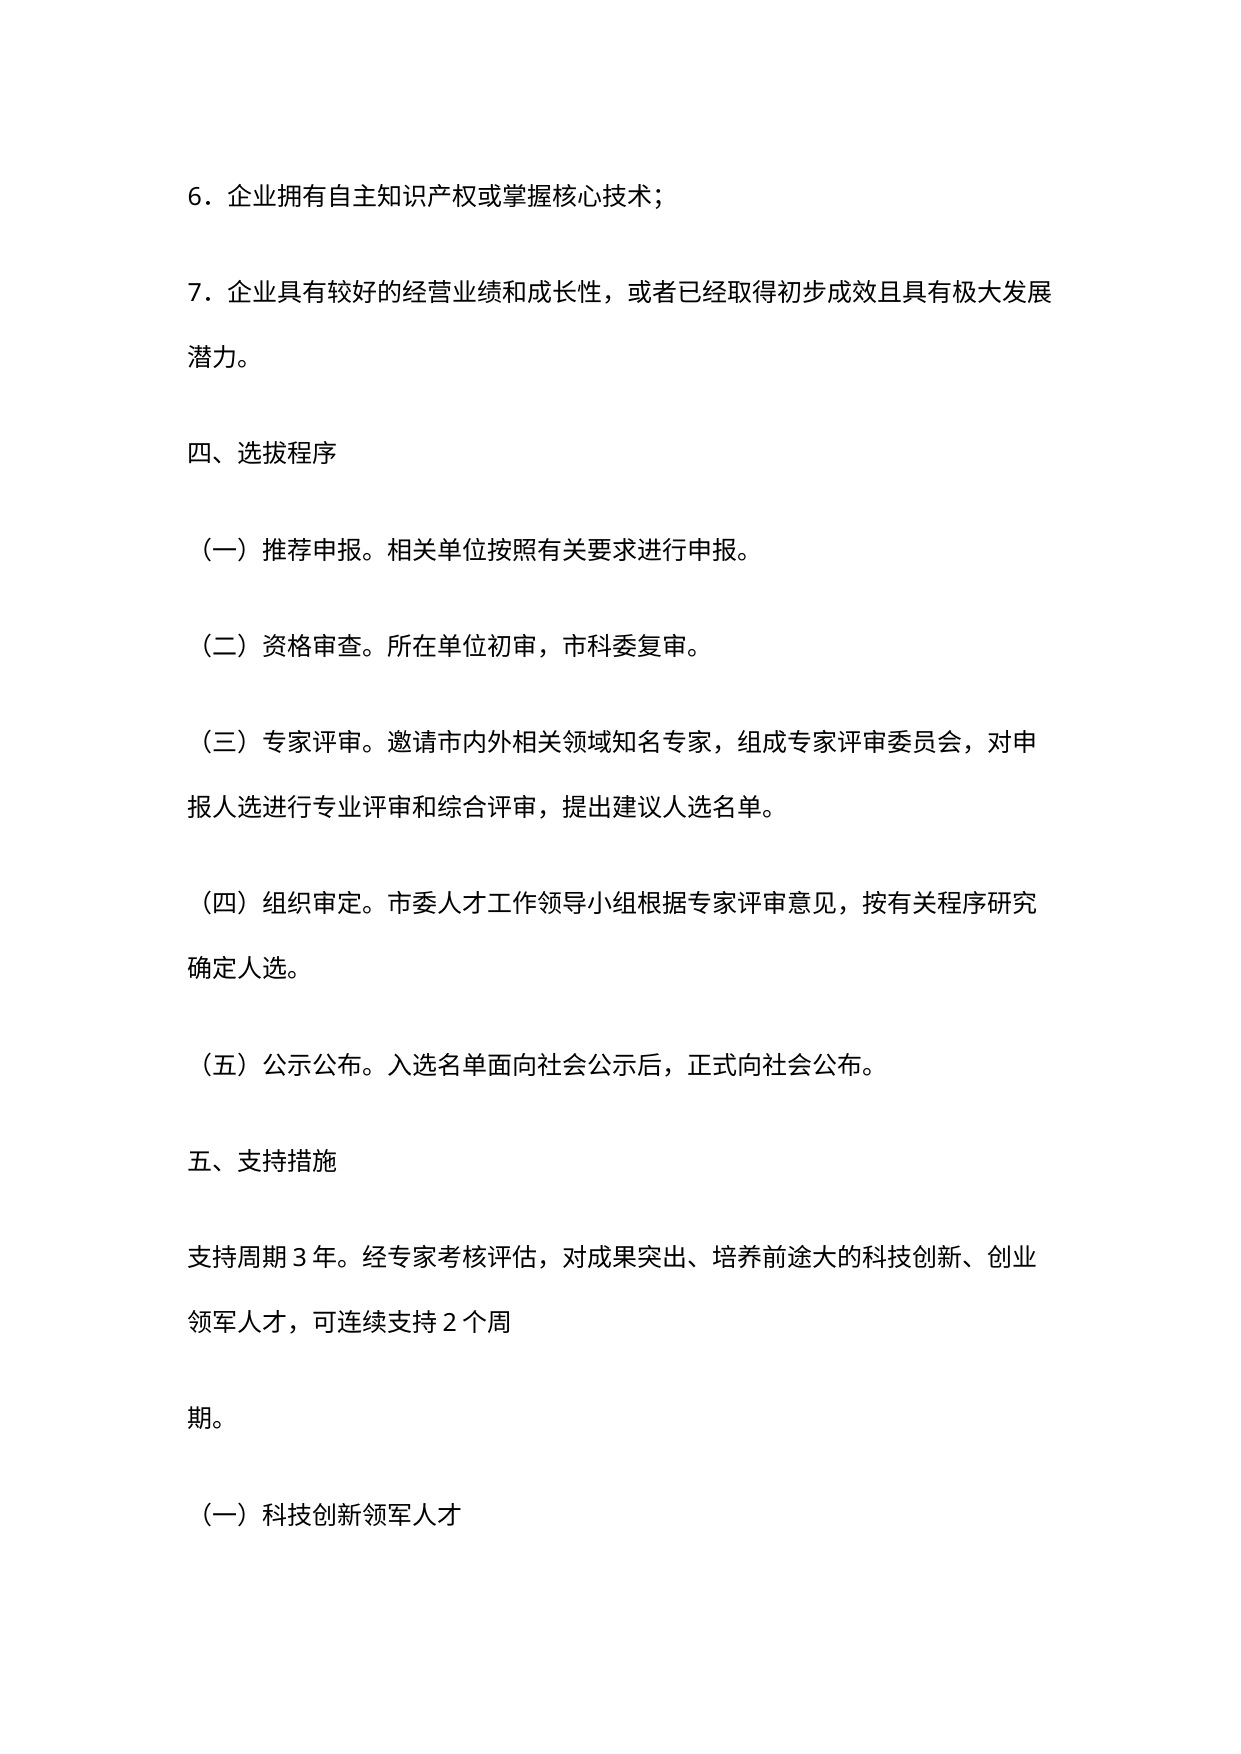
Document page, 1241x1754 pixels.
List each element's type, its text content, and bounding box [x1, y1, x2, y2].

text （一）推荐申报。相关单位按照有关要求进行申报。 [187, 516, 1053, 581]
text 7．企业具有较好的经营业绩和成长性，或者已经取得初步成效且具有极大发展潜力。 [187, 258, 1053, 388]
text （一）科技创新领军人才 [187, 1481, 1053, 1546]
text （五）公示公布。入选名单面向社会公示后，正式向社会公布。 [187, 1031, 1053, 1096]
text 6．企业拥有自主知识产权或掌握核心技术； [187, 162, 1053, 227]
text 支持周期3年。经专家考核评估，对成果突出、培养前途大的科技创新、创业领军人才，可连续支持2个周 [187, 1223, 1053, 1353]
text （四）组织审定。市委人才工作领导小组根据专家评审意见，按有关程序研究确定人选。 [187, 869, 1053, 999]
text （三）专家评审。邀请市内外相关领域知名专家，组成专家评审委员会，对申报人选进行专业评审和综合评审，提出建议人选名单。 [187, 708, 1053, 838]
text 四、选拔程序 [187, 419, 1053, 484]
text 期。 [187, 1384, 1053, 1449]
text （二）资格审查。所在单位初审，市科委复审。 [187, 612, 1053, 677]
text 五、支持措施 [187, 1127, 1053, 1192]
